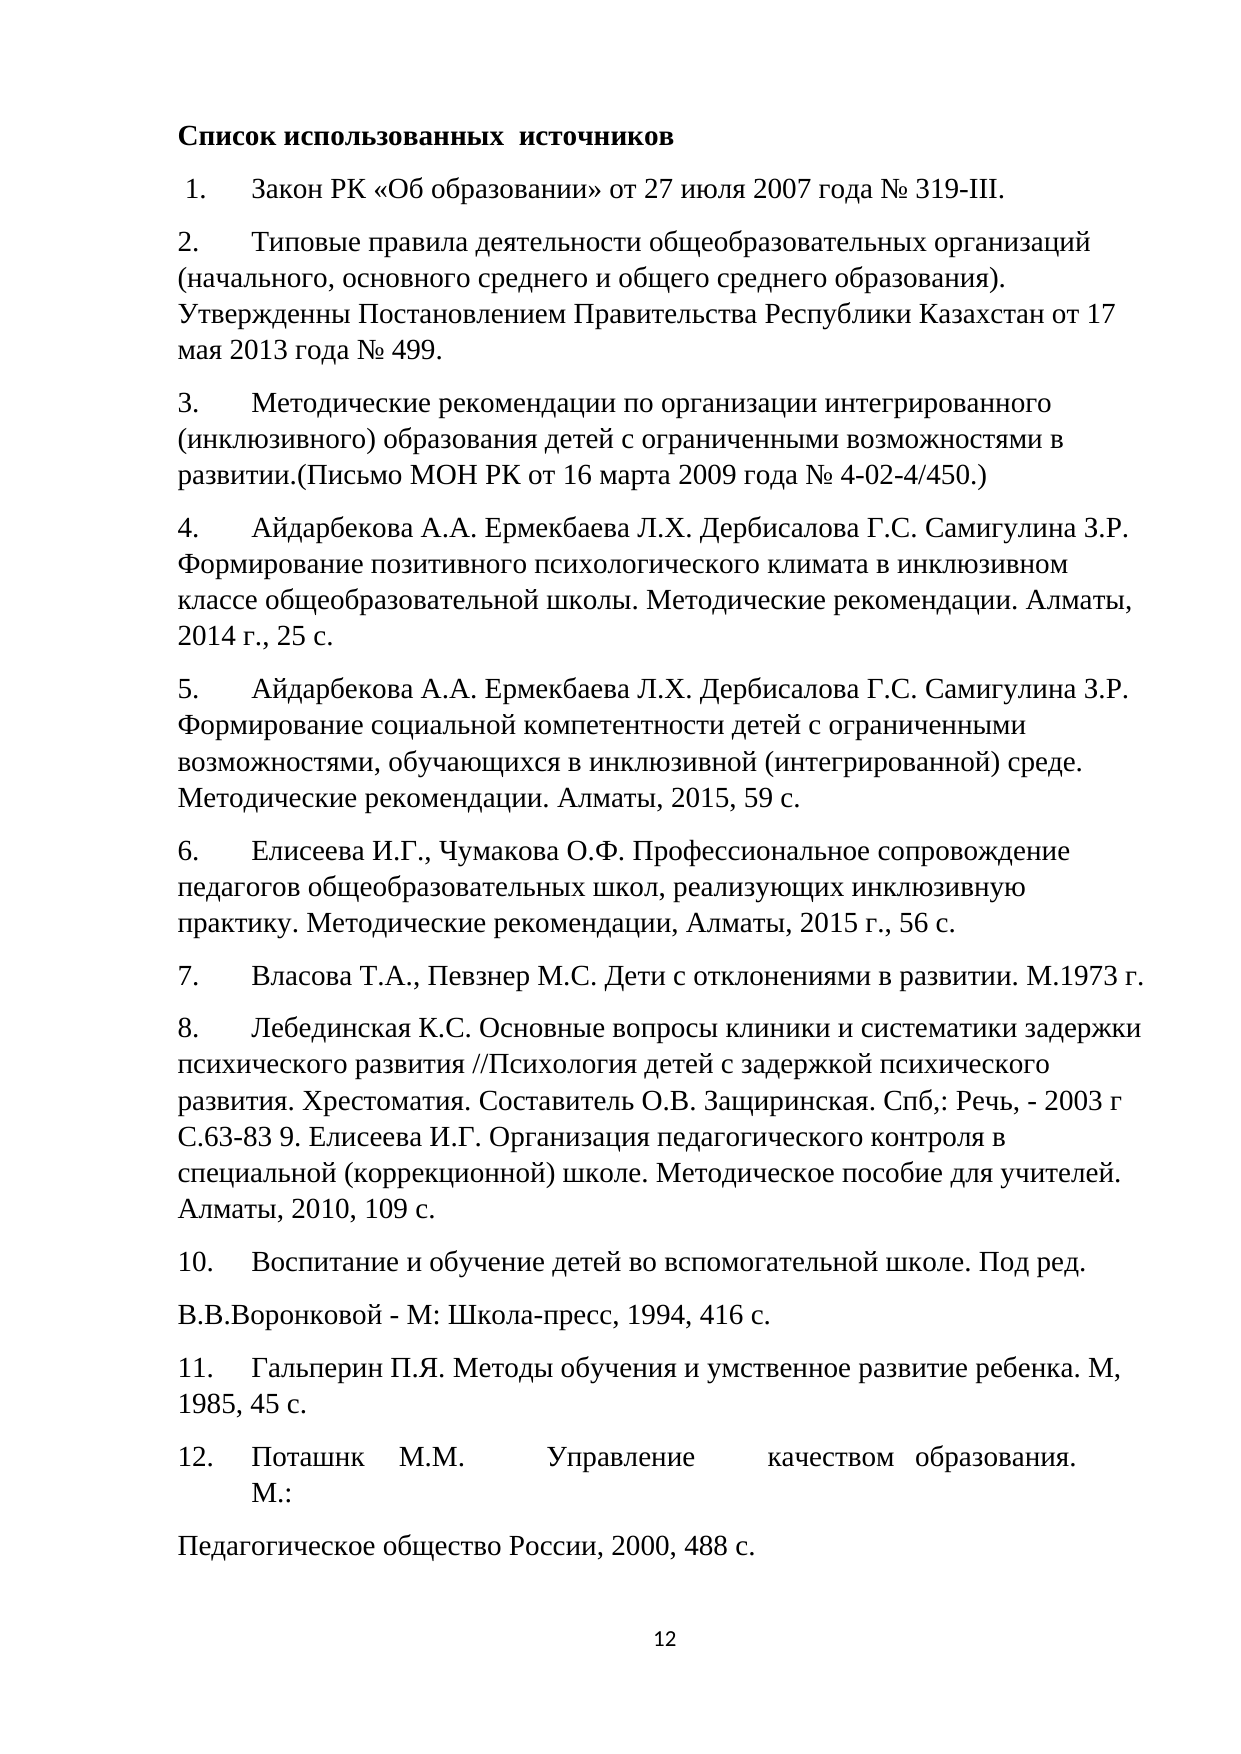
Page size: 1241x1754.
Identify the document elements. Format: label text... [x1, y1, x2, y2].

text Педагогическое общество России, 2000, 488 с. [177, 1528, 1152, 1561]
text 8. Лебединская К.С. Основные вопросы клиники и систематики задержки психического развития //Психология детей с задержкой психического развития. Хрестоматия. Составитель О.В. Защиринская. Спб,: Речь, - 2003 г С.63-83 9. Елисеева И.Г. Организация педагогического контроля в специальной (коррекционной) школе. Методическое пособие для учителей. Алматы, 2010, 109 с. [177, 1011, 1152, 1225]
text 12. Поташнк М.М. Управление качеством образования. М.: [177, 1439, 1152, 1508]
text 4. Айдарбекова А.А. Ермекбаева Л.Х. Дербисалова Г.С. Самигулина З.Р. Формирование позитивного психологического климата в инклюзивном классе общеобразовательной школы. Методические рекомендации. Алматы, 2014 г., 25 с. [177, 510, 1152, 652]
text 7. Власова Т.А., Певзнер М.С. Дети с отклонениями в развитии. М.1973 г. [177, 958, 1152, 991]
text Список использованных источников [177, 118, 1152, 152]
text 5. Айдарбекова А.А. Ермекбаева Л.Х. Дербисалова Г.С. Самигулина З.Р. Формирование социальной компетентности детей с ограниченными возможностями, обучающихся в инклюзивной (интегрированной) среде. Методические рекомендации. Алматы, 2015, 59 с. [177, 671, 1152, 813]
text В.В.Воронковой - М: Школа-пресс, 1994, 416 с. [177, 1297, 1152, 1330]
text 10. Воспитание и обучение детей во вспомогательной школе. Под ред. [177, 1244, 1152, 1278]
text 1. Закон РК «Об образовании» от 27 июля 2007 года № 319-III. [177, 171, 1152, 204]
text 11. Гальперин П.Я. Методы обучения и умственное развитие ребенка. М, 1985, 45 с. [177, 1350, 1152, 1419]
text 3. Методические рекомендации по организации интегрированного (инклюзивного) образования детей с ограниченными возможностями в развитии.(Письмо МОН РК от 16 марта 2009 года № 4-02-4/450.) [177, 385, 1152, 491]
text 6. Елисеева И.Г., Чумакова О.Ф. Профессиональное сопровождение педагогов общеобразовательных школ, реализующих инклюзивную практику. Методические рекомендации, Алматы, 2015 г., 56 с. [177, 833, 1152, 938]
text 2. Типовые правила деятельности общеобразовательных организаций (начального, основного среднего и общего среднего образования). Утвержденны Постановлением Правительства Республики Казахстан от 17 мая 2013 года № 499. [177, 224, 1152, 366]
